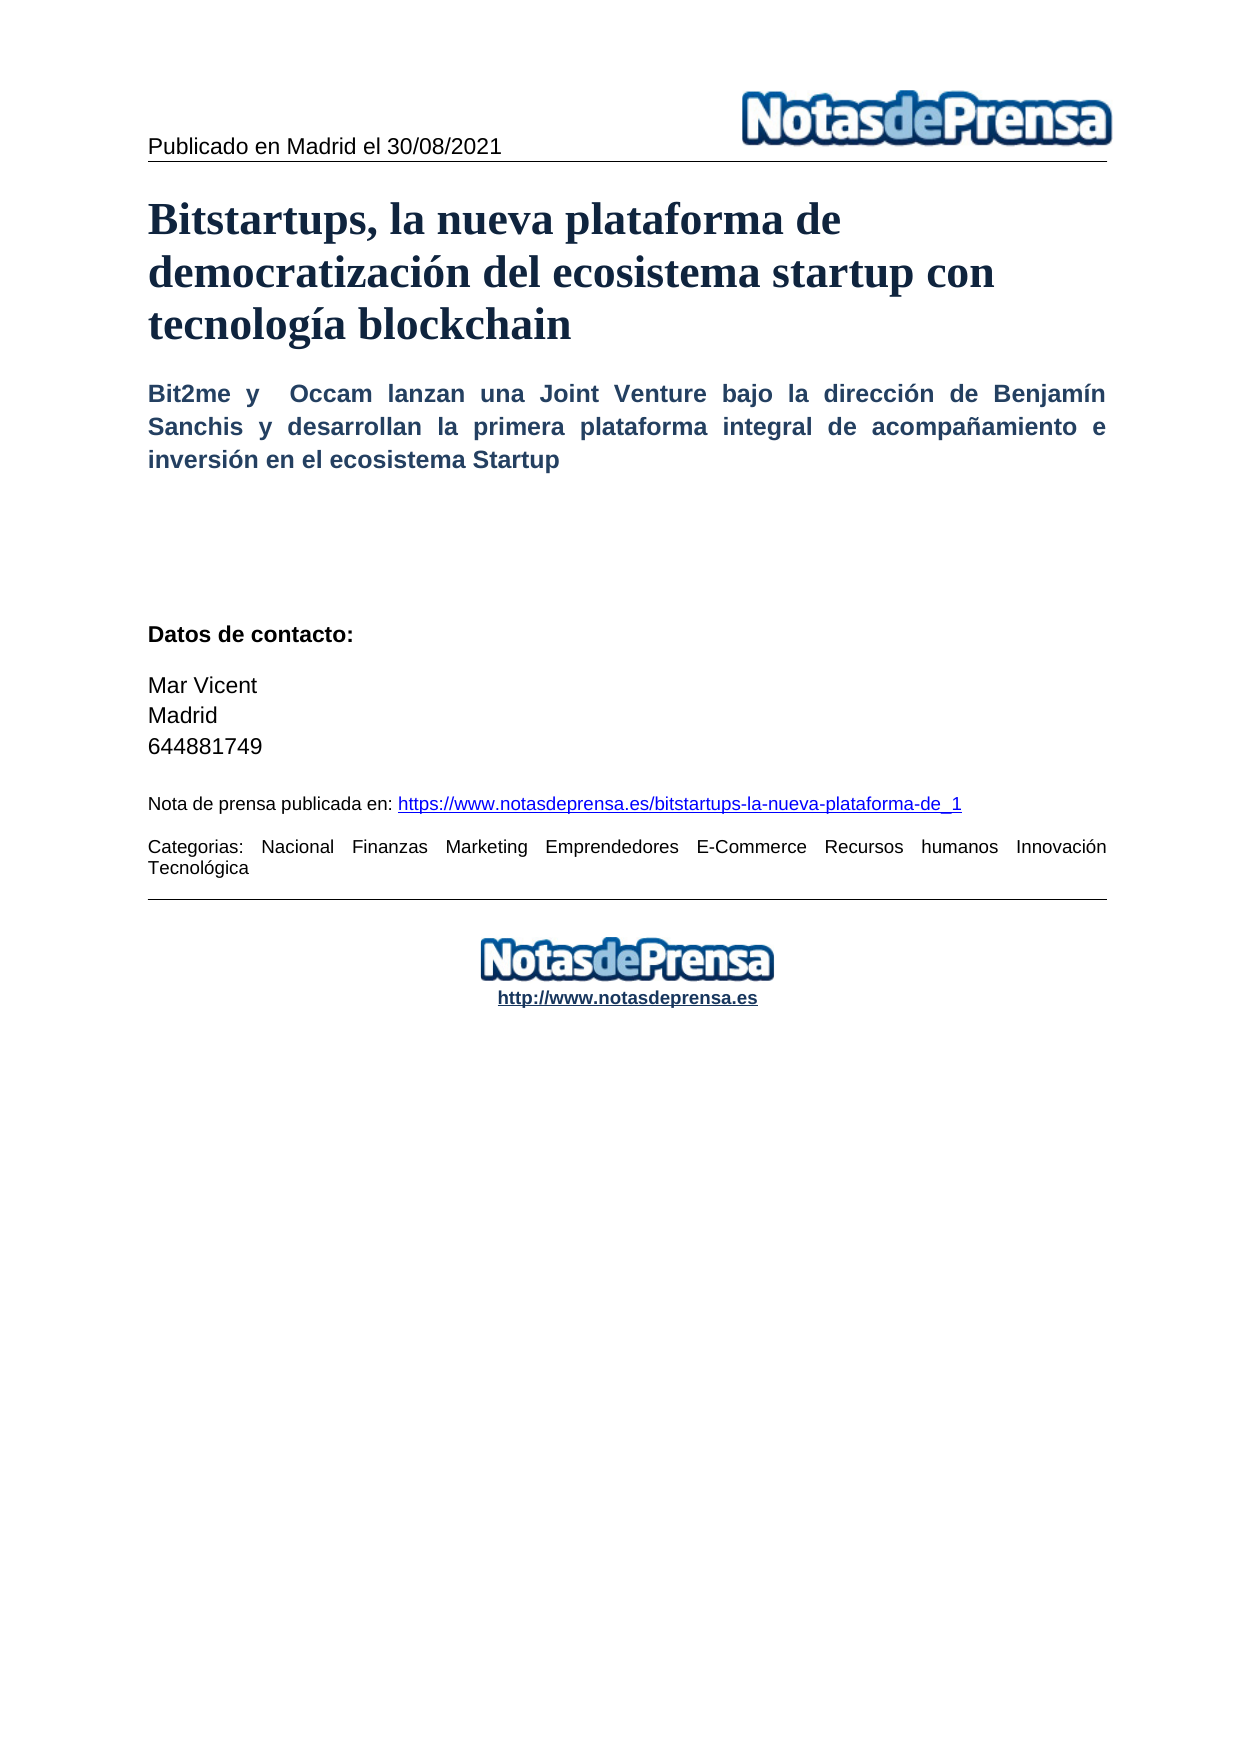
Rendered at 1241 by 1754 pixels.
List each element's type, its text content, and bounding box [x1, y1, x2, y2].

text Datos de contacto: [148, 621, 1107, 647]
subtitle Bitstartups, la nueva plataforma de democratización del ecosistema startup con tecnología blockchain [148, 192, 1107, 350]
picture [480, 937, 775, 983]
text Publicado en Madrid el 30/08/2021 [148, 133, 1107, 161]
text Nota de prensa publicada en: https://www.notasdeprensa.es/bitstartups-la-nueva-plataforma-de_1 [148, 793, 1107, 814]
text Madrid [148, 702, 1063, 729]
text Mar Vicent [148, 672, 1063, 698]
text http://www.notasdeprensa.es [148, 986, 1107, 1008]
picture [742, 90, 1113, 148]
subtitle Bit2me y Occam lanzan una Joint Venture bajo la dirección de Benjamín Sanchis y desarrollan la primera plataforma integral de acompañamiento e inversión en el ecosistema Startup [148, 379, 1107, 474]
text Categorias: Nacional Finanzas Marketing Emprendedores E-Commerce Recursos humanos Innovación Tecnológica [148, 835, 1107, 878]
text 644881749 [148, 733, 1063, 759]
